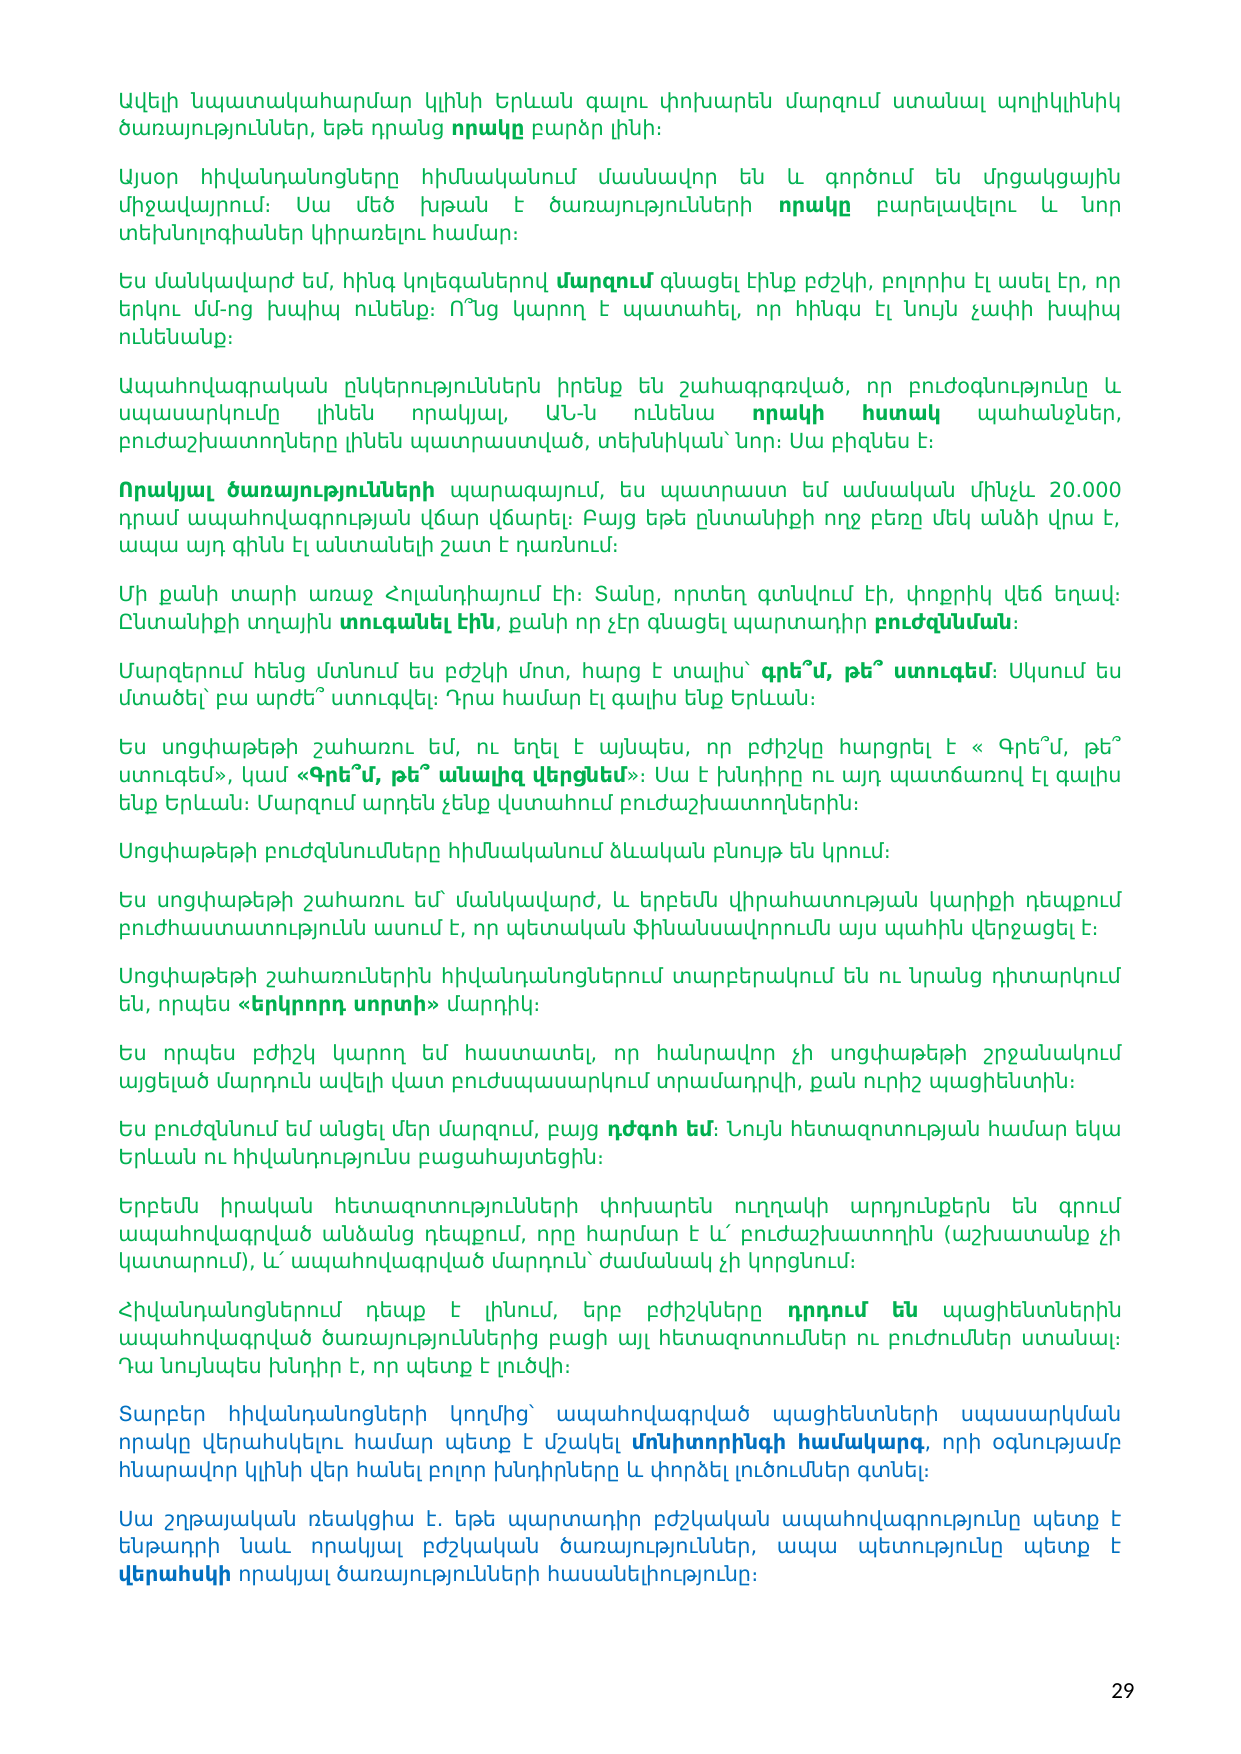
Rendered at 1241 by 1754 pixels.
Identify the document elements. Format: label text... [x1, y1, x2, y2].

text Սոցփաթեթի շահառուներին հիվանդանոցներում տարբերակում են ու նրանց դիտարկում են, որպես «երկրորդ սորտի» մարդիկ։ [118, 964, 1122, 1017]
text Որակյալ ծառայությունների պարագայում, ես պատրաստ եմ ամսական մինչև 20.000 դրամ ապահովագրության վճար վճարել։ Բայց եթե ընտանիքի ողջ բեռը մեկ անձի վրա է, ապա այդ գինն էլ անտանելի շատ է դառնում։ [118, 478, 1122, 558]
text Երբեմն իրական հետազոտությունների փոխարեն ուղղակի արդյունքերն են գրում ապահովագրված անձանց դեպքում, որը հարմար է և՛ բուժաշխատողին (աշխատանք չի կատարում), և՛ ապահովագրված մարդուն՝ ժամանակ չի կորցնում։ [118, 1194, 1122, 1274]
text Տարբեր հիվանդանոցների կողմից՝ ապահովագրված պացիենտների սպասարկման որակը վերահսկելու համար պետք է մշակել մոնիտորինգի համակարգ, որի օգնությամբ հնարավոր կլինի վեր հանել բոլոր խնդիրները և փորձել լուծումներ գտնել։ [118, 1402, 1122, 1482]
text Սա շղթայական ռեակցիա է. եթե պարտադիր բժշկական ապահովագրությունը պետք է ենթադրի նաև որակյալ բժշկական ծառայություններ, ապա պետությունը պետք է վերահսկի որակյալ ծառայությունների հասանելիությունը։ [118, 1507, 1122, 1587]
text Սոցփաթեթի բուժզննումները հիմնականում ձևական բնույթ են կրում։ [118, 839, 1122, 864]
text Այսօր հիվանդանոցները հիմնականում մասնավոր են և գործում են մրցակցային միջավայրում։ Սա մեծ խթան է ծառայությունների որակը բարելավելու և նոր տեխնոլոգիաներ կիրառելու համար։ [118, 165, 1122, 245]
text Հիվանդանոցներում դեպք է լինում, երբ բժիշկները դրդում են պացիենտներին ապահովագրված ծառայություններից բացի այլ հետազոտումներ ու բուժումներ ստանալ։ Դա նույնպես խնդիր է, որ պետք է լուծվի։ [118, 1298, 1122, 1378]
text Մարզերում հենց մտնում ես բժշկի մոտ, հարց է տալիս՝ գրե՞մ, թե՞ ստուգեմ։ Սկսում ես մտածել՝ բա արժե՞ ստուգվել։ Դրա համար էլ գալիս ենք Երևան։ [118, 659, 1122, 711]
text Ապահովագրական ընկերություններն իրենք են շահագրգռված, որ բուժօգնությունը և սպասարկումը լինեն որակյալ, ԱՆ-ն ունենա որակի հստակ պահանջներ, բուժաշխատողները լինեն պատրաստված, տեխնիկան՝ նոր։ Սա բիզնես է։ [118, 374, 1122, 453]
text Մի քանի տարի առաջ Հոլանդիայում էի։ Տանը, որտեղ գտնվում էի, փոքրիկ վեճ եղավ։ Ընտանիքի տղային տուգանել էին, քանի որ չէր գնացել պարտադիր բուժզննման։ [118, 582, 1122, 634]
text Ես բուժզննում եմ անցել մեր մարզում, բայց դժգոհ եմ։ Նույն հետազոտության համար եկա Երևան ու հիվանդությունս բացահայտեցին։ [118, 1117, 1122, 1169]
text Ես սոցփաթեթի շահառու եմ, ու եղել է այնպես, որ բժիշկը հարցրել է « Գրե՞մ, թե՞ ստուգեմ», կամ «Գրե՞մ, թե՞ անալիզ վերցնեմ»։ Սա է խնդիրը ու այդ պատճառով էլ գալիս ենք Երևան։ Մարզում արդեն չենք վստահում բուժաշխատողներին։ [118, 735, 1122, 815]
text Ես մանկավարժ եմ, հինգ կոլեգաներով մարզում գնացել էինք բժշկի, բոլորիս էլ ասել էր, որ երկու մմ-ոց խպիպ ունենք։ Ո՞նց կարող է պատահել, որ հինգս էլ նույն չափի խպիպ ունենանք։ [118, 269, 1122, 349]
text Ես որպես բժիշկ կարող եմ հաստատել, որ հանրավոր չի սոցփաթեթի շրջանակում այցելած մարդուն ավելի վատ բուժսպասարկում տրամադրվի, քան ուրիշ պացիենտին։ [118, 1041, 1122, 1093]
text Ավելի նպատակահարմար կլինի Երևան գալու փոխարեն մարզում ստանալ պոլիկլինիկ ծառայություններ, եթե դրանց որակը բարձր լինի։ [118, 89, 1122, 141]
text Ես սոցփաթեթի շահառու եմ՝ մանկավարժ, և երբեմն վիրահատության կարիքի դեպքում բուժհաստատությունն ասում է, որ պետական ֆինանսավորումն այս պահին վերջացել է։ [118, 888, 1122, 940]
